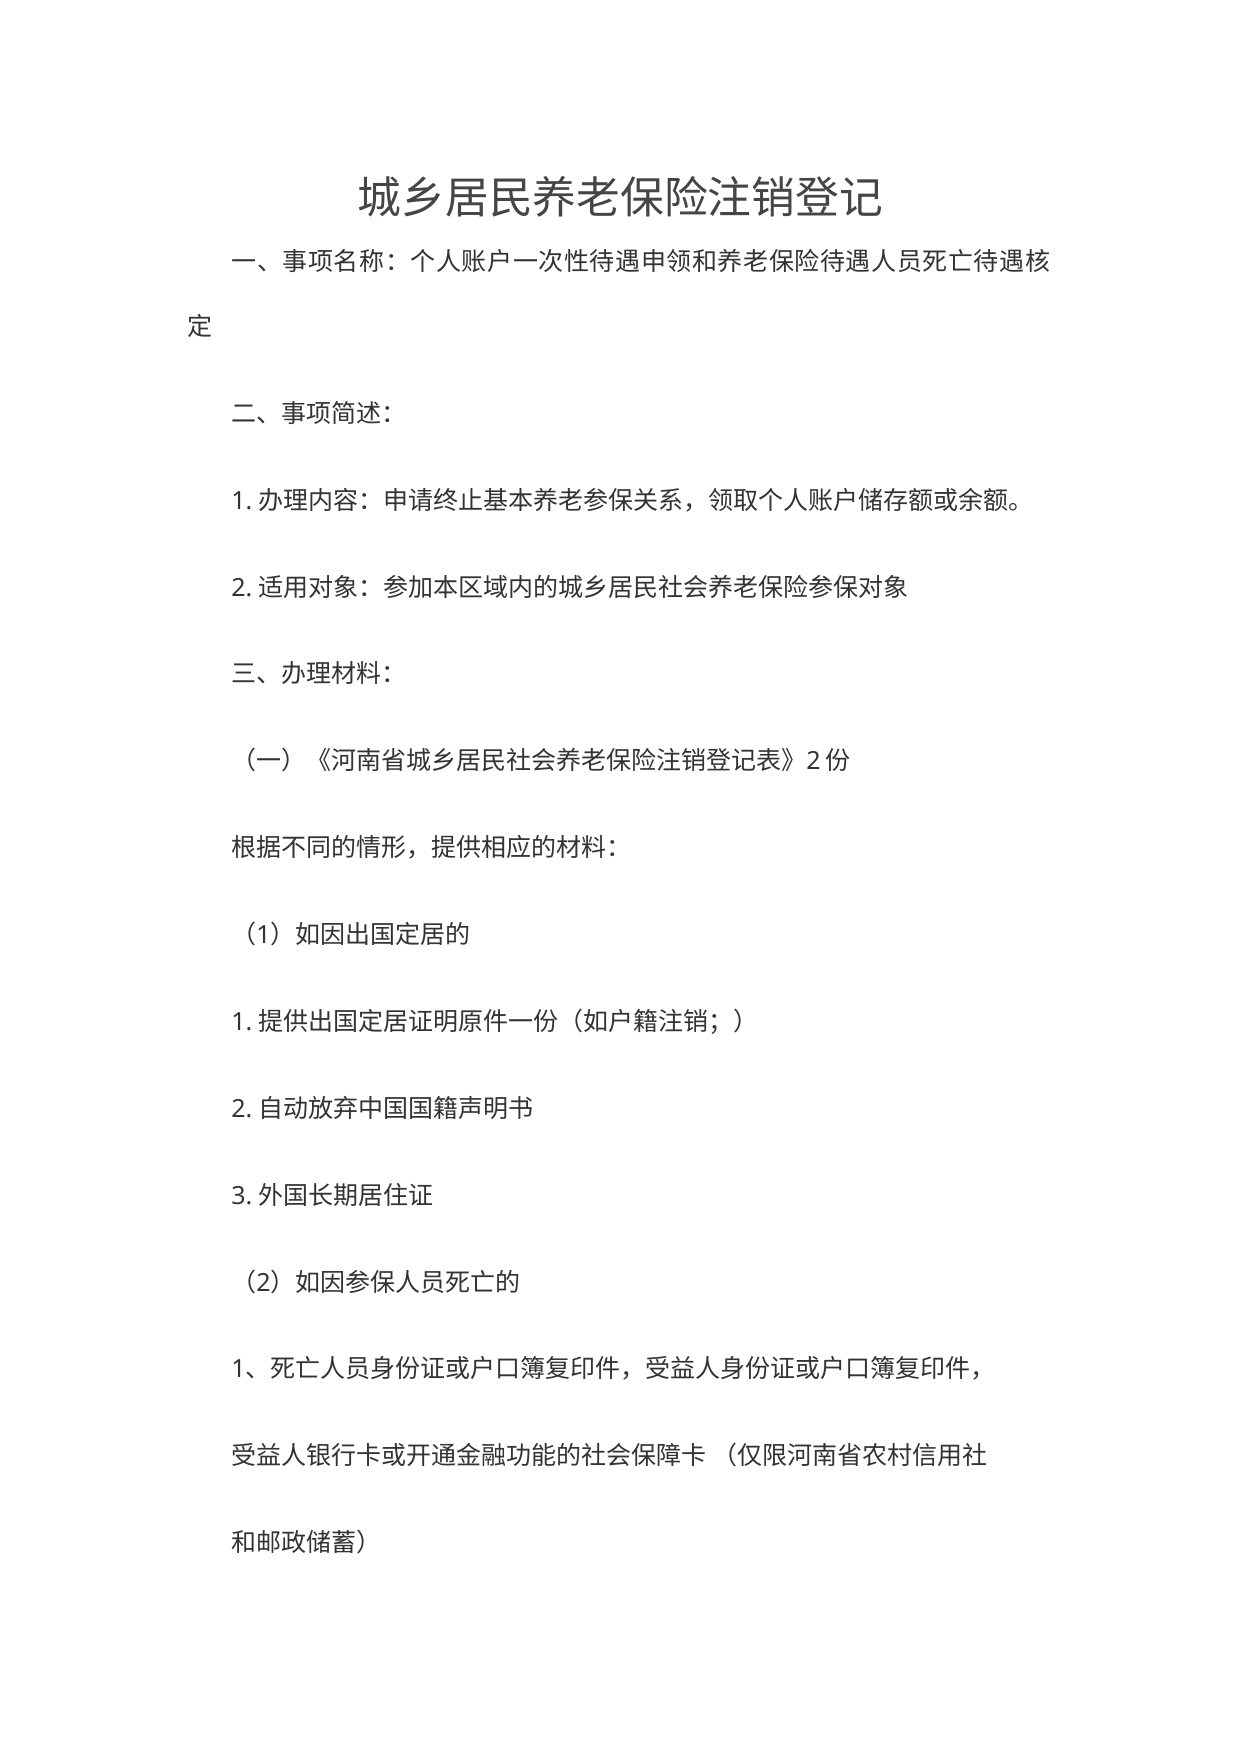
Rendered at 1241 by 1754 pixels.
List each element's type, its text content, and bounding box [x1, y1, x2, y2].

text 受益人银行卡或开通金融功能的社会保障卡 （仅限河南省农村信用社 [187, 1421, 1053, 1486]
text 2. 适用对象：参加本区域内的城乡居民社会养老保险参保对象 [187, 553, 1053, 618]
text （一）《河南省城乡居民社会养老保险注销登记表》2份 [187, 726, 1053, 791]
text 三、办理材料： [187, 639, 1053, 704]
text 和邮政储蓄） [187, 1508, 1053, 1573]
text 二、事项简述： [187, 379, 1053, 444]
text 1. 办理内容：申请终止基本养老参保关系，领取个人账户储存额或余额。 [187, 466, 1053, 531]
text 一、事项名称：个人账户一次性待遇申领和养老保险待遇人员死亡待遇核定 [187, 227, 1053, 357]
text 1、死亡人员身份证或户口簿复印件，受益人身份证或户口簿复印件， [187, 1334, 1053, 1399]
text 2. 自动放弃中国国籍声明书 [187, 1074, 1053, 1139]
text （1）如因出国定居的 [187, 900, 1053, 965]
text 3. 外国长期居住证 [187, 1161, 1053, 1226]
text 根据不同的情形，提供相应的材料： [187, 813, 1053, 878]
text 1. 提供出国定居证明原件一份（如户籍注销；） [187, 987, 1053, 1052]
subtitle 城乡居民养老保险注销登记 [187, 162, 1053, 227]
text （2）如因参保人员死亡的 [187, 1248, 1053, 1313]
